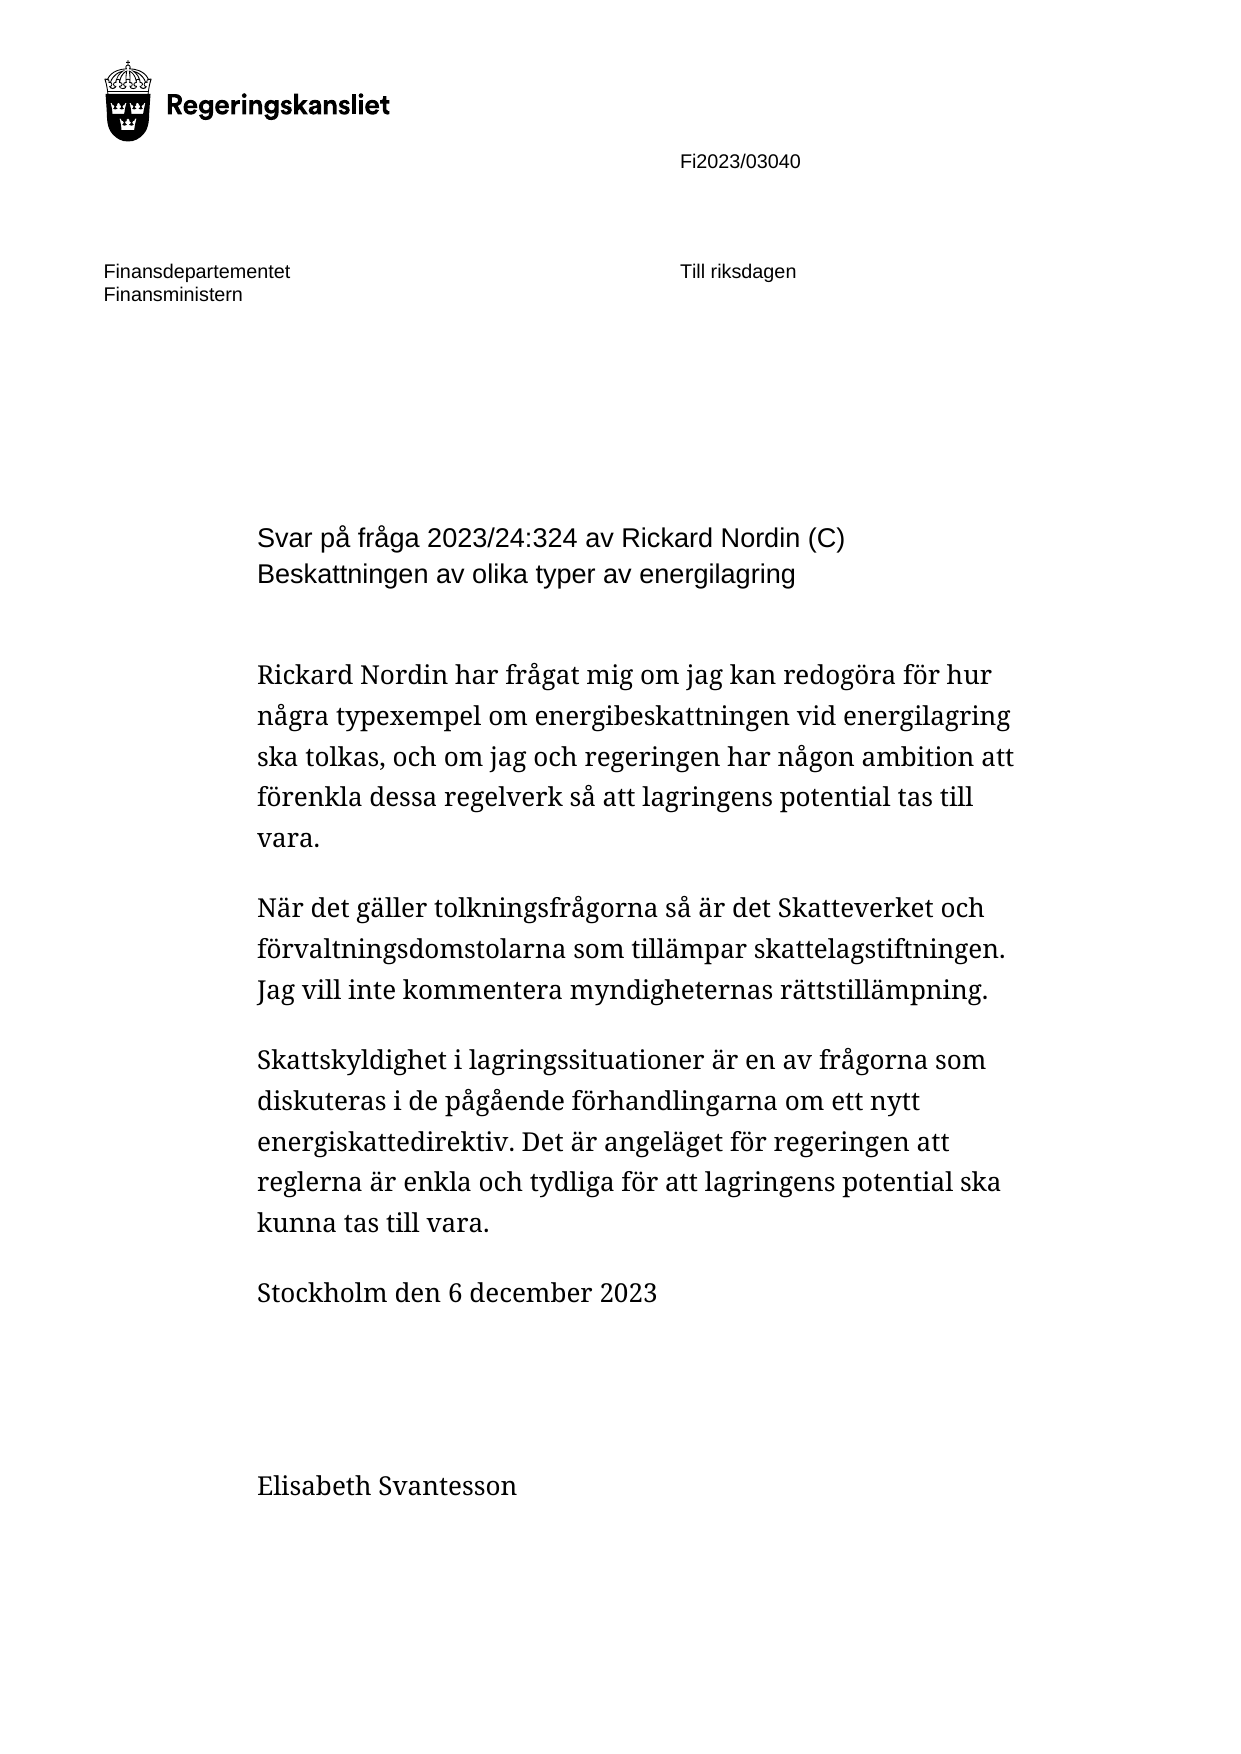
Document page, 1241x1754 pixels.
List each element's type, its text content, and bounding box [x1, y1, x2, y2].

text Stockholm den [257, 1275, 1033, 1310]
text Skattskyldighet i lagringssituationer är en av frågorna som diskuteras i de pågående förhandlingarna om ett nytt energiskattedirektiv. Det är angeläget för regeringen att reglerna är enkla och tydliga för att lagringens potential ska kunna tas till vara. [257, 1042, 1033, 1240]
text Elisabeth Svantesson [257, 1467, 1033, 1503]
text När det gäller tolkningsfrågorna så är det Skatteverket och förvaltningsdomstolarna som tillämpar skattelagstiftningen. Jag vill inte kommentera myndigheternas rättstillämpning. [257, 890, 1033, 1007]
text Rickard Nordin har frågat mig om jag kan redogöra för hur några typexempel om energibeskattningen vid energilagring ska tolkas, och om jag och regeringen har någon ambition att förenkla dessa regelverk så att lagringens potential tas till vara. [257, 657, 1033, 855]
title Svar på fråga 2023/24:324 av Rickard Nordin (C) Beskattningen av olika typer av energilagring [257, 522, 1033, 589]
